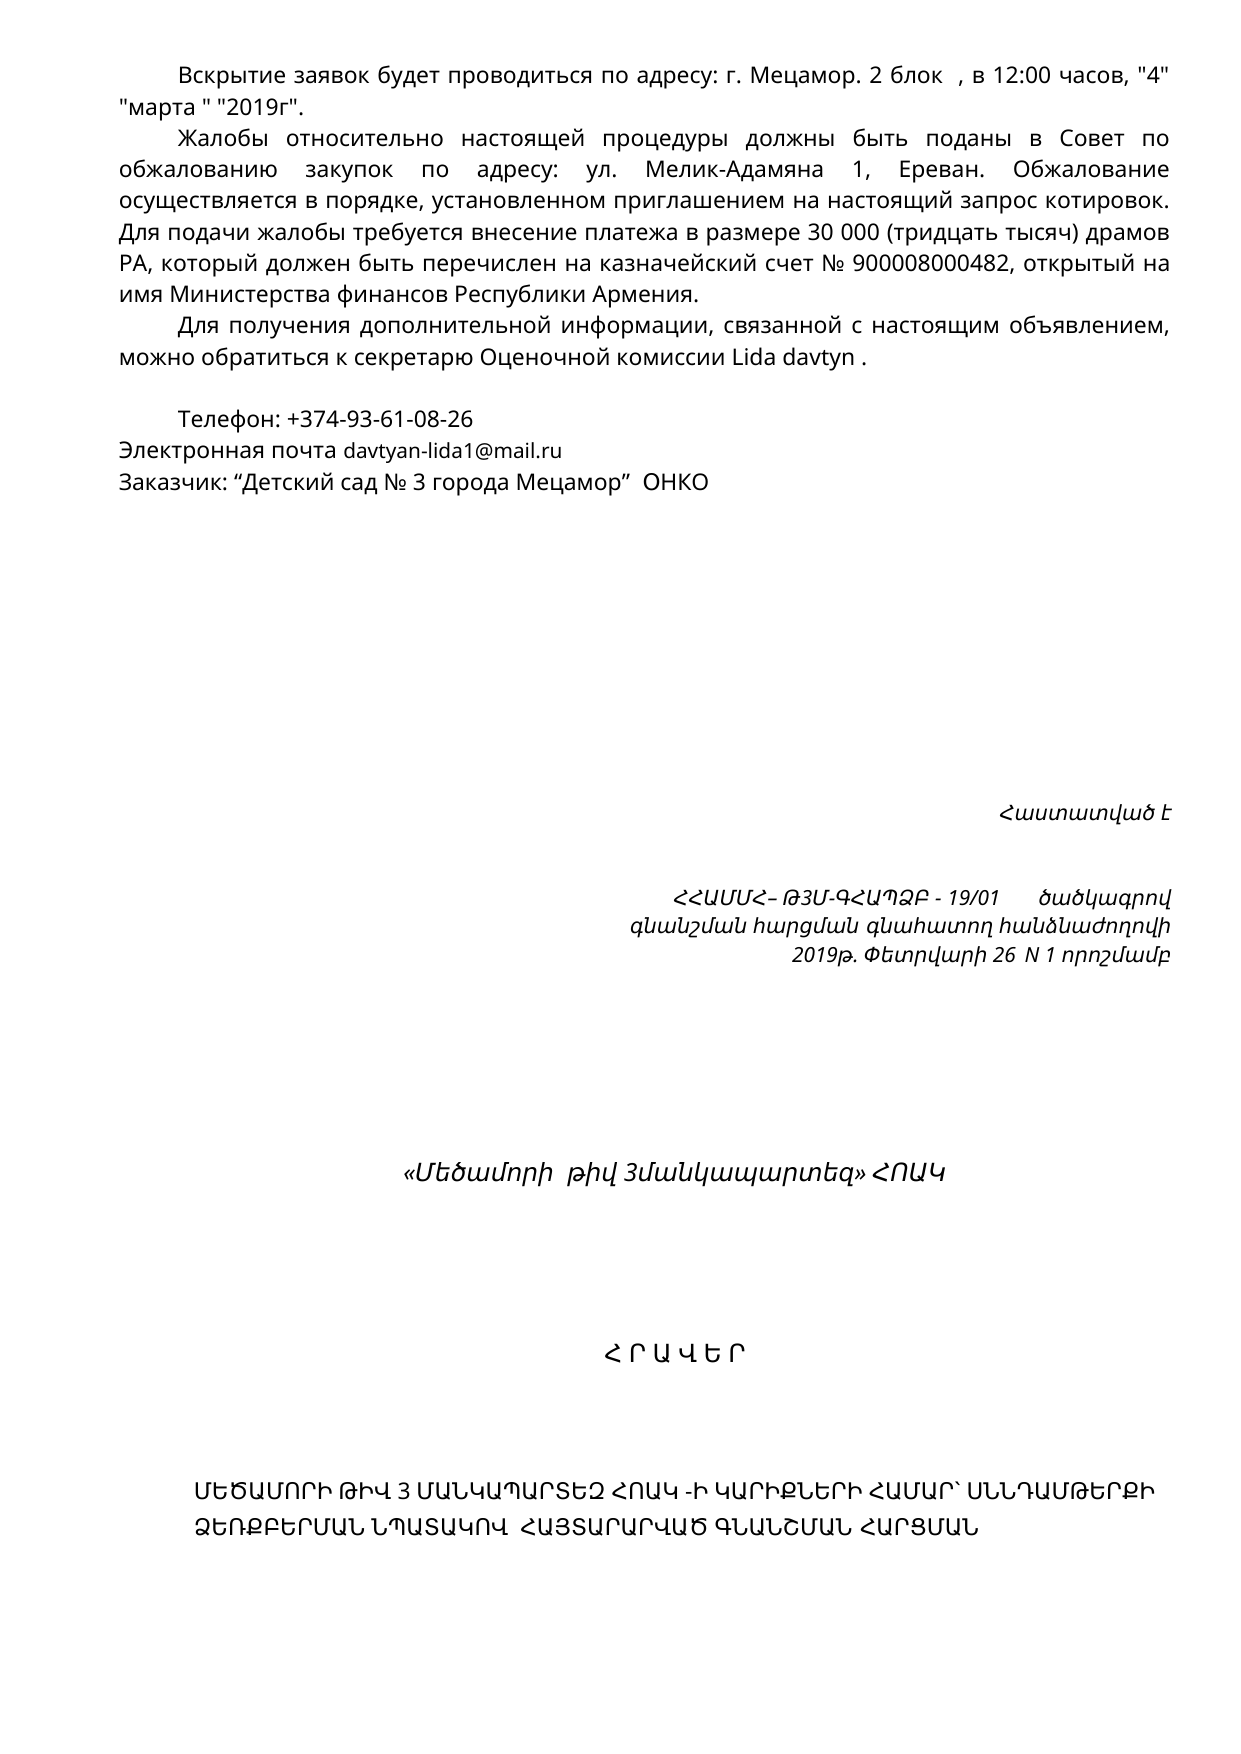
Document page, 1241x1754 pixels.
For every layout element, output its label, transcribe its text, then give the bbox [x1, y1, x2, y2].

text ՀՀԱՄՄՀ– Թ3Մ-ԳՀԱՊՁԲ - 19/01 ծածկագրով [118, 883, 1171, 911]
text Жалобы относительно настоящей процедуры должны быть поданы в Совет по обжалованию закупок по адресу: ул. Мелик-Адамяна 1, Ереван. Обжалование осуществляется в порядке, установленном приглашением на настоящий запрос котировок. Для подачи жалобы требуется внесение платежа в размере 30 000 (тридцать тысяч) драмов РА, который должен быть перечислен на казначейский счет № 900008000482, открытый на имя Министерства финансов Республики Армения. [118, 122, 1171, 309]
text Телефон: +374-93-61-08-26 [118, 403, 1171, 434]
text «Մեծամորի թիվ 3մանկապարտեզ» ՀՈԱԿ [118, 1154, 1172, 1189]
text Вскрытие заявок будет проводиться по адресу: г. Мецамор. 2 блок , в 12:00 часов, "4" "марта " "2019г". [118, 59, 1171, 122]
text Для получения дополнительной информации, связанной с настоящим объявлением, можно обратиться к секретарю Оценочной комиссии Lida davtyn . [118, 309, 1171, 372]
text ՄԵԾԱՄՈՐԻ ԹԻՎ 3 ՄԱՆԿԱՊԱՐՏԵԶ ՀՈԱԿ -Ի ԿԱՐԻՔՆԵՐԻ ՀԱՄԱՐ` ՍՆՆԴԱՄԹԵՐՔԻ ՁԵՌՔԲԵՐՄԱՆ ՆՊԱՏԱԿՈՎ ՀԱՅՏԱՐԱՐՎԱԾ ԳՆԱՆՇՄԱՆ ՀԱՐՑՄԱՆ [193, 1475, 1171, 1542]
text Заказчик: “Детский сад № 3 города Мецамор” ՕНКО [118, 465, 1171, 497]
text Հ Ր Ա Վ Ե Ր [118, 1336, 1172, 1369]
text 2019թ. Փետրվարի 26 N 1 որոշմամբ [118, 940, 1171, 968]
text Электронная почта davtyan-lida1@mail.ru [118, 434, 1171, 465]
text գնանշման հարցման գնահատող հանձնաժողովի [118, 911, 1171, 940]
text Հաստատված է [118, 798, 1171, 826]
